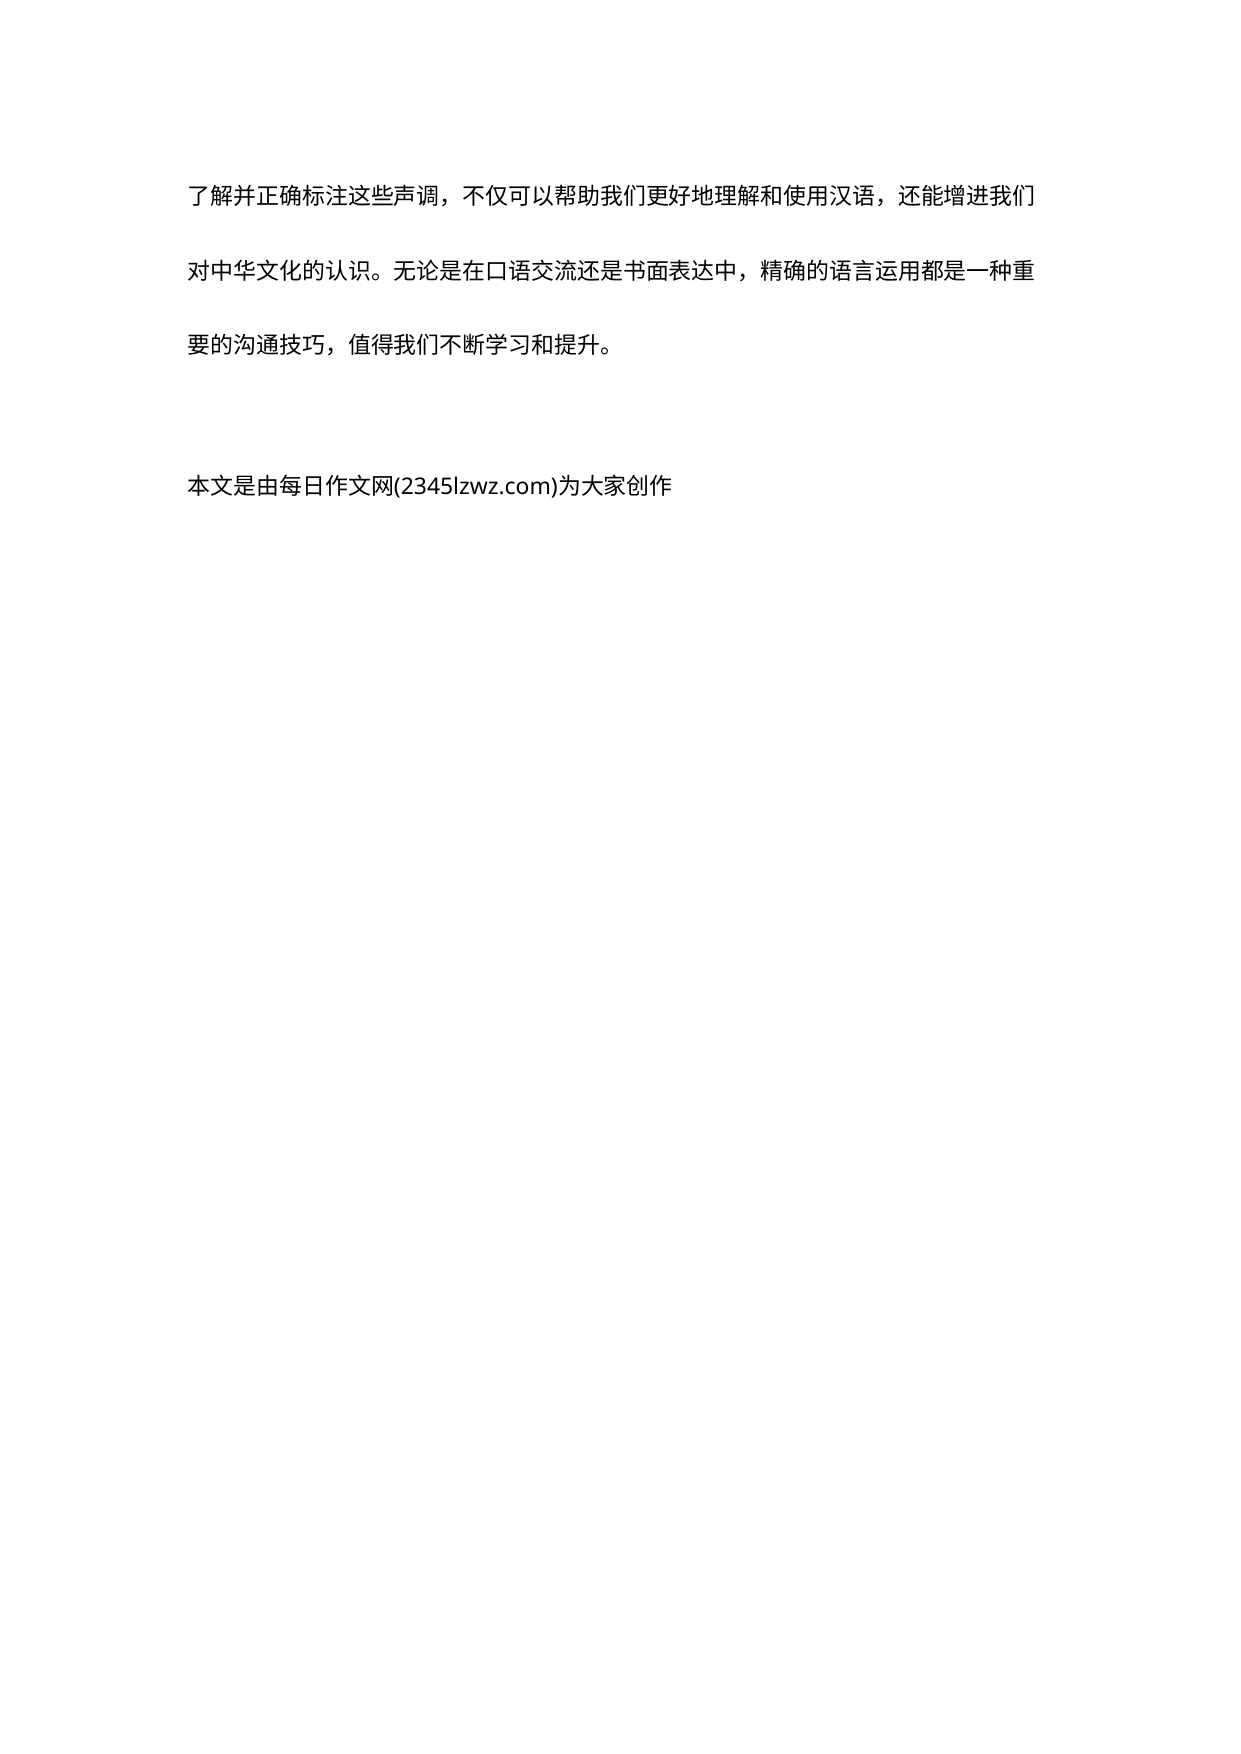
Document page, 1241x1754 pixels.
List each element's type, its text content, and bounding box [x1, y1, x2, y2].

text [187, 162, 1053, 376]
text 本文是由每日作文网(2345lzwz.com)为大家创作 [187, 452, 1053, 517]
